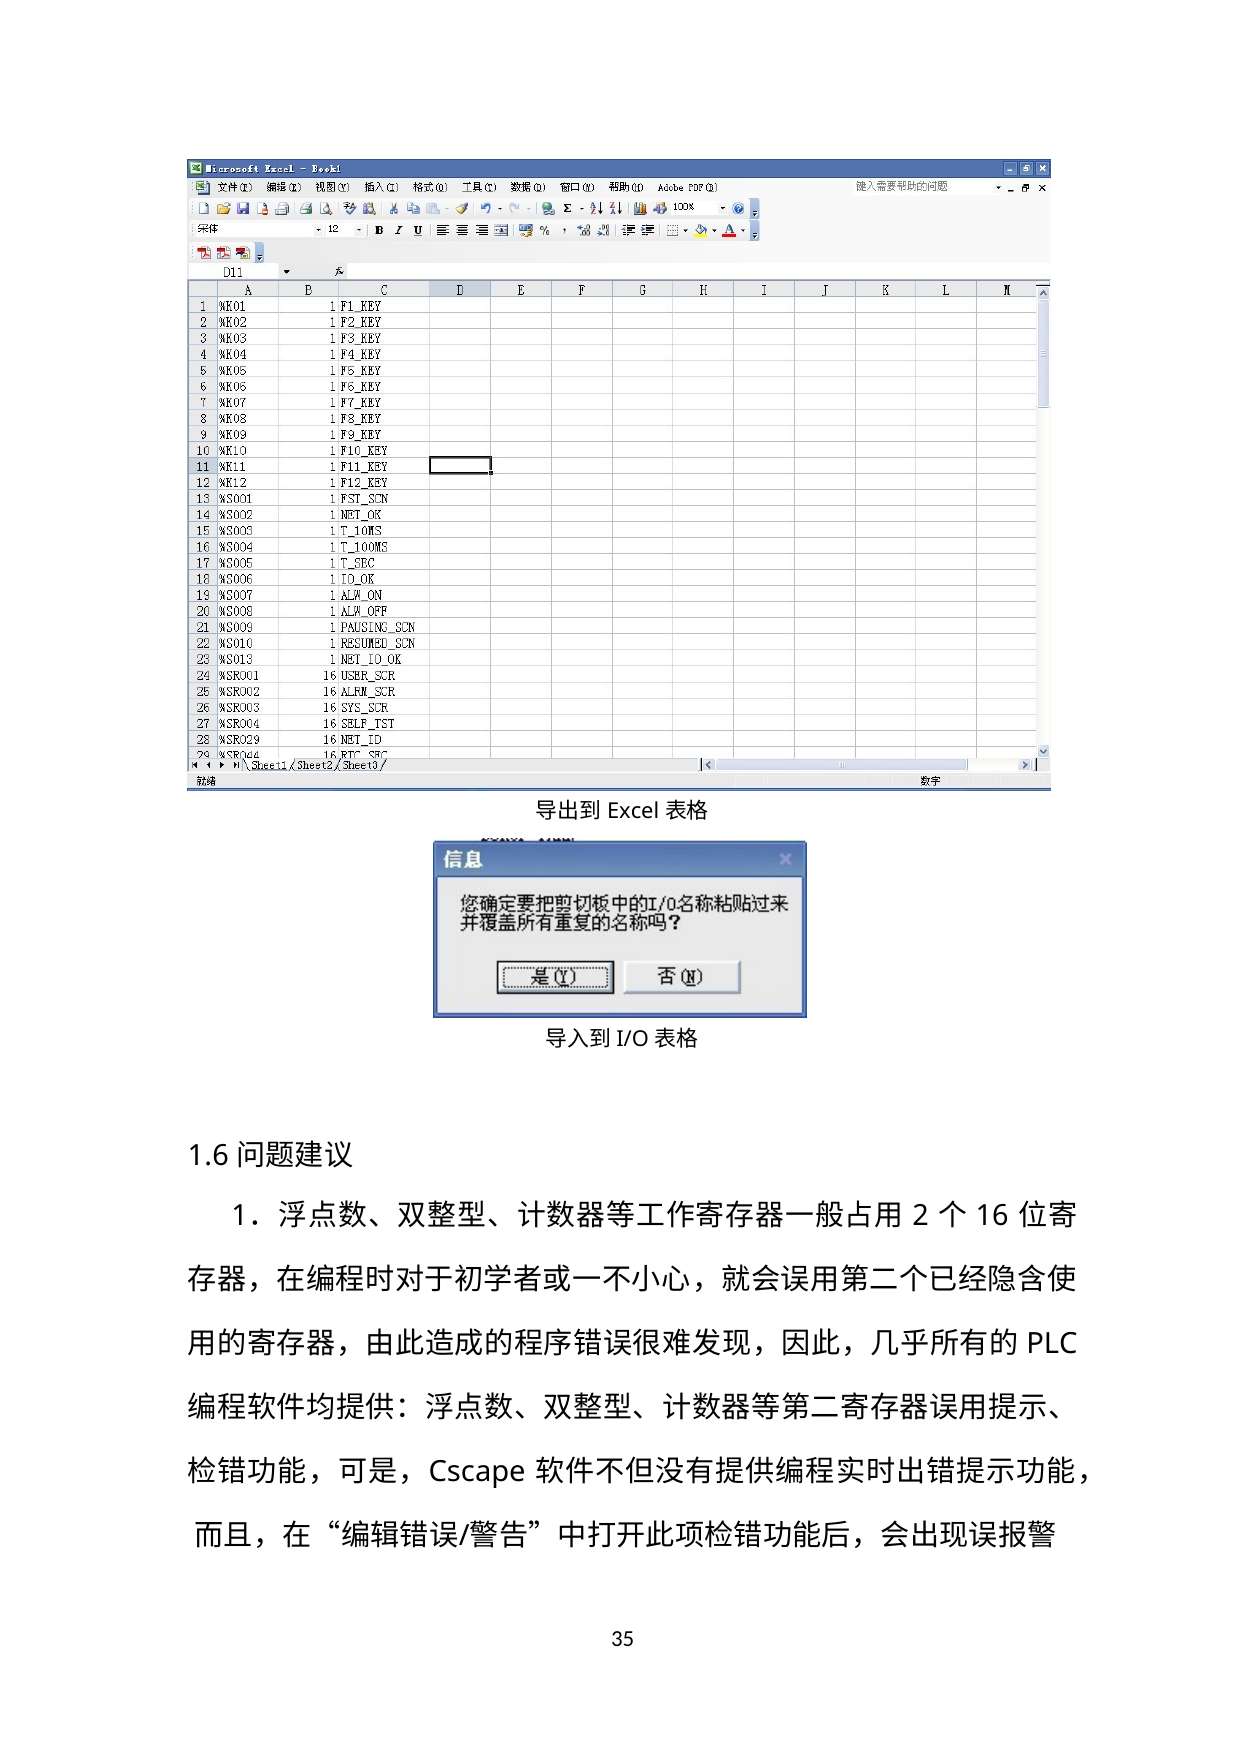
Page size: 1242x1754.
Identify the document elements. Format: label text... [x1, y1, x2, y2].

picture [433, 838, 807, 1018]
text 导入到 I/O 表格 [540, 1021, 704, 1053]
text 1.6 问题建议 [187, 1134, 1083, 1170]
text 1．浮点数、双整型、计数器等工作寄存器一般占用 2 个 16 位寄 存器，在编程时对于初学者或一不小心，就会误用第二个已经隐含使 用的寄存器，由此造成的程序错误很难发现，因此，几乎所有的 PLC 编程软件均提供：浮点数、双整型、计数器等第二寄存器误用提示、 检错功能，可是，Cscape 软件不但没有提供编程实时出错提示功能， 而且，在“编辑错误/警告”中打开此项检错功能后，会出现误报警 [187, 1192, 1077, 1554]
picture [187, 159, 1051, 791]
text 导出到 Excel 表格 [534, 795, 709, 825]
